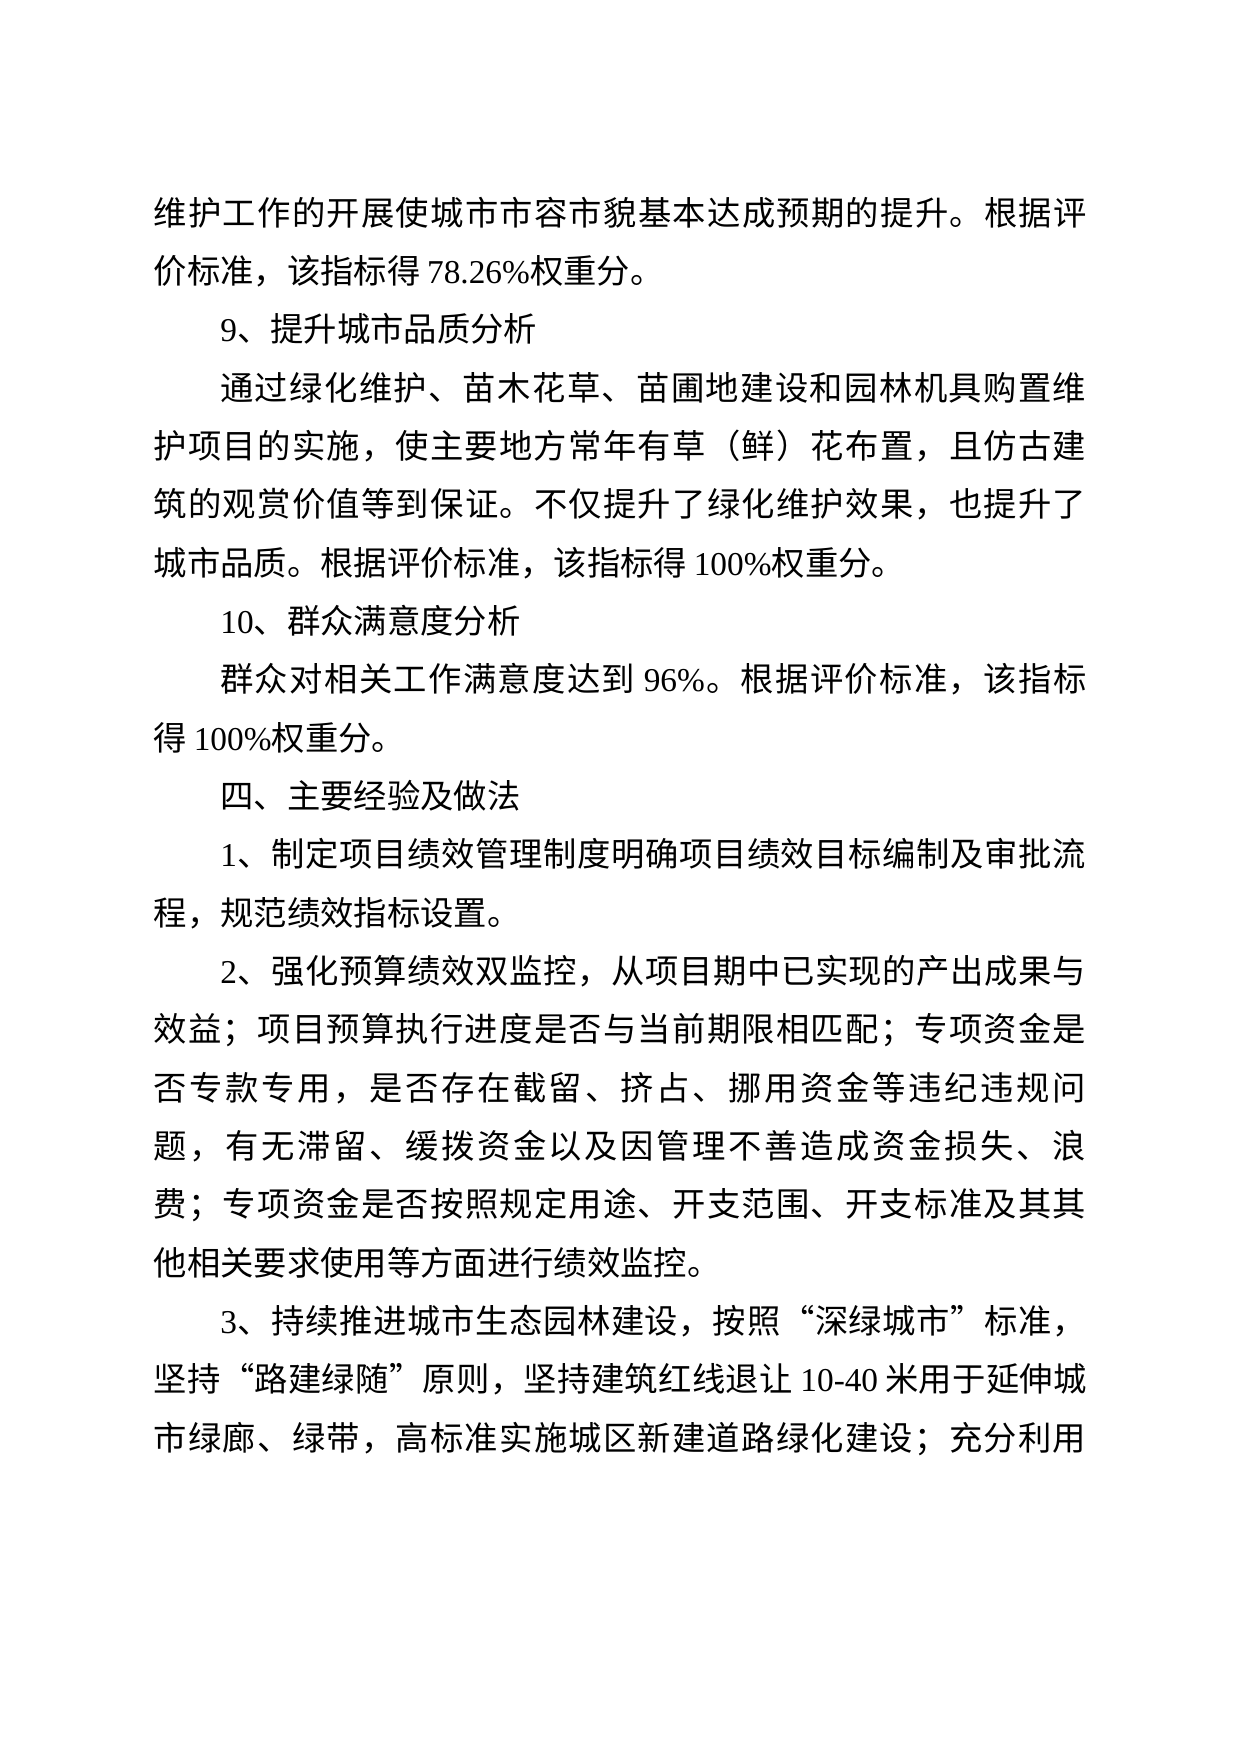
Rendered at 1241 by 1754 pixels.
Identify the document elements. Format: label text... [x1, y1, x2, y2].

text 通过绿化维护、苗木花草、苗圃地建设和园林机具购置维护项目的实施，使主要地方常年有草（鲜）花布置，且仿古建筑的观赏价值等到保证。不仅提升了绿化维护效果，也提升了城市品质。根据评价标准，该指标得100%权重分。 [153, 353, 1087, 587]
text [153, 178, 1087, 295]
text 四、主要经验及做法 [153, 762, 1087, 820]
text 1、制定项目绩效管理制度明确项目绩效目标编制及审批流程，规范绩效指标设置。 [153, 820, 1087, 937]
text 9、提升城市品质分析 [153, 295, 1087, 353]
text 10、群众满意度分析 [153, 587, 1087, 645]
text 群众对相关工作满意度达到96%。根据评价标准，该指标得100%权重分。 [153, 645, 1087, 762]
text 2、强化预算绩效双监控，从项目期中已实现的产出成果与效益；项目预算执行进度是否与当前期限相匹配；专项资金是否专款专用，是否存在截留、挤占、挪用资金等违纪违规问题，有无滞留、缓拨资金以及因管理不善造成资金损失、浪费；专项资金是否按照规定用途、开支范围、开支标准及其其他相关要求使用等方面进行绩效监控。 [153, 937, 1087, 1287]
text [153, 1287, 1087, 1462]
